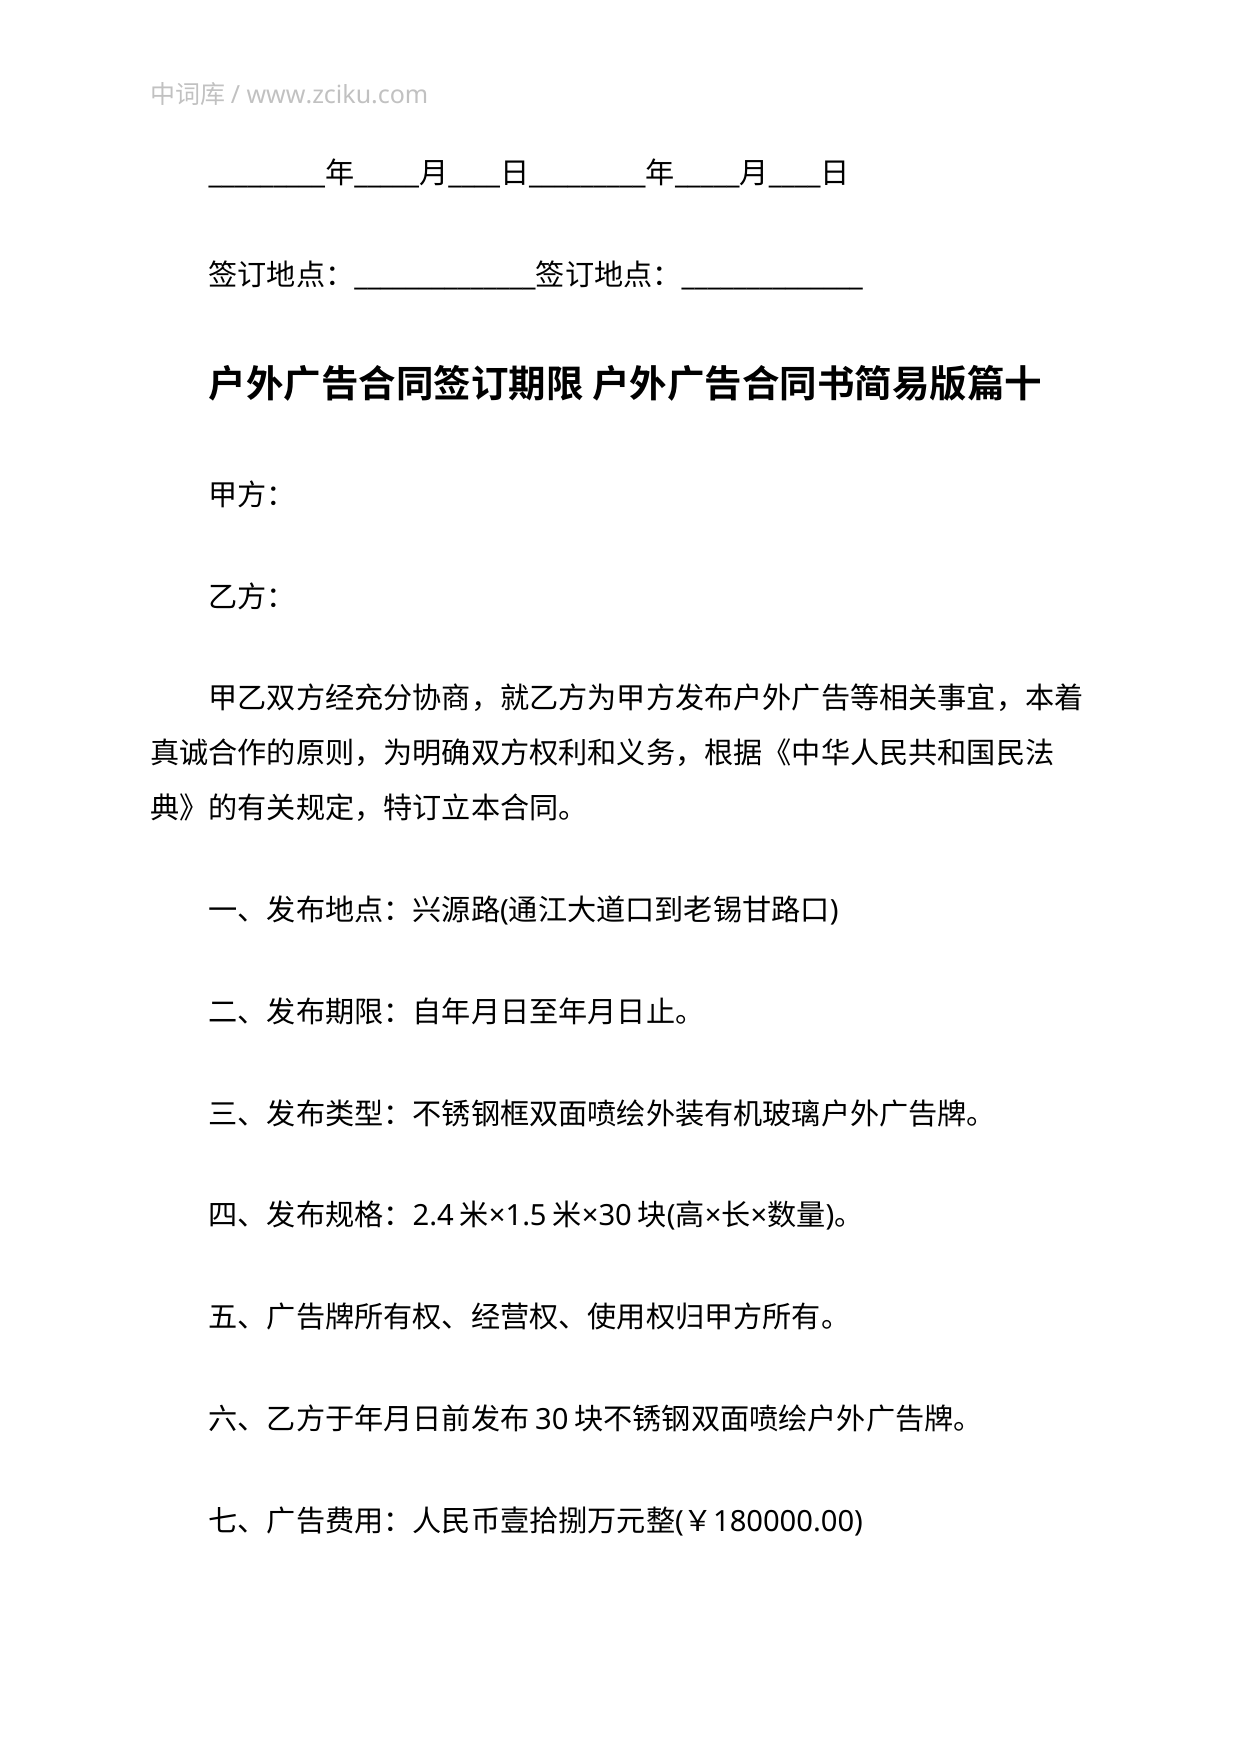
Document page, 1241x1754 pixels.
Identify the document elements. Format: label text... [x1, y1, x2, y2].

text 甲乙双方经充分协商，就乙方为甲方发布户外广告等相关事宜，本着真诚合作的原则，为明确双方权利和义务，根据《中华人民共和国民法典》的有关规定，特订立本合同。 [150, 675, 1090, 827]
text 三、发布类型：不锈钢框双面喷绘外装有机玻璃户外广告牌。 [150, 1090, 1090, 1132]
text 户外广告合同签订期限 户外广告合同书简易版篇十 [150, 354, 1090, 408]
text 四、发布规格：2.4米×1.5米×30块(高×长×数量)。 [150, 1192, 1090, 1234]
text 五、广告牌所有权、经营权、使用权归甲方所有。 [150, 1294, 1090, 1336]
text 一、发布地点：兴源路(通江大道口到老锡甘路口) [150, 886, 1090, 929]
text 签订地点：______________签订地点：______________ [150, 252, 1090, 294]
text 甲方： [150, 471, 1090, 514]
text 二、发布期限：自年月日至年月日止。 [150, 988, 1090, 1031]
text 六、乙方于年月日前发布30块不锈钢双面喷绘户外广告牌。 [150, 1396, 1090, 1438]
text 乙方： [150, 573, 1090, 615]
text 七、广告费用：人民币壹拾捌万元整(￥180000.00) [150, 1498, 1090, 1540]
text _________年_____月____日_________年_____月____日 [150, 150, 1090, 192]
